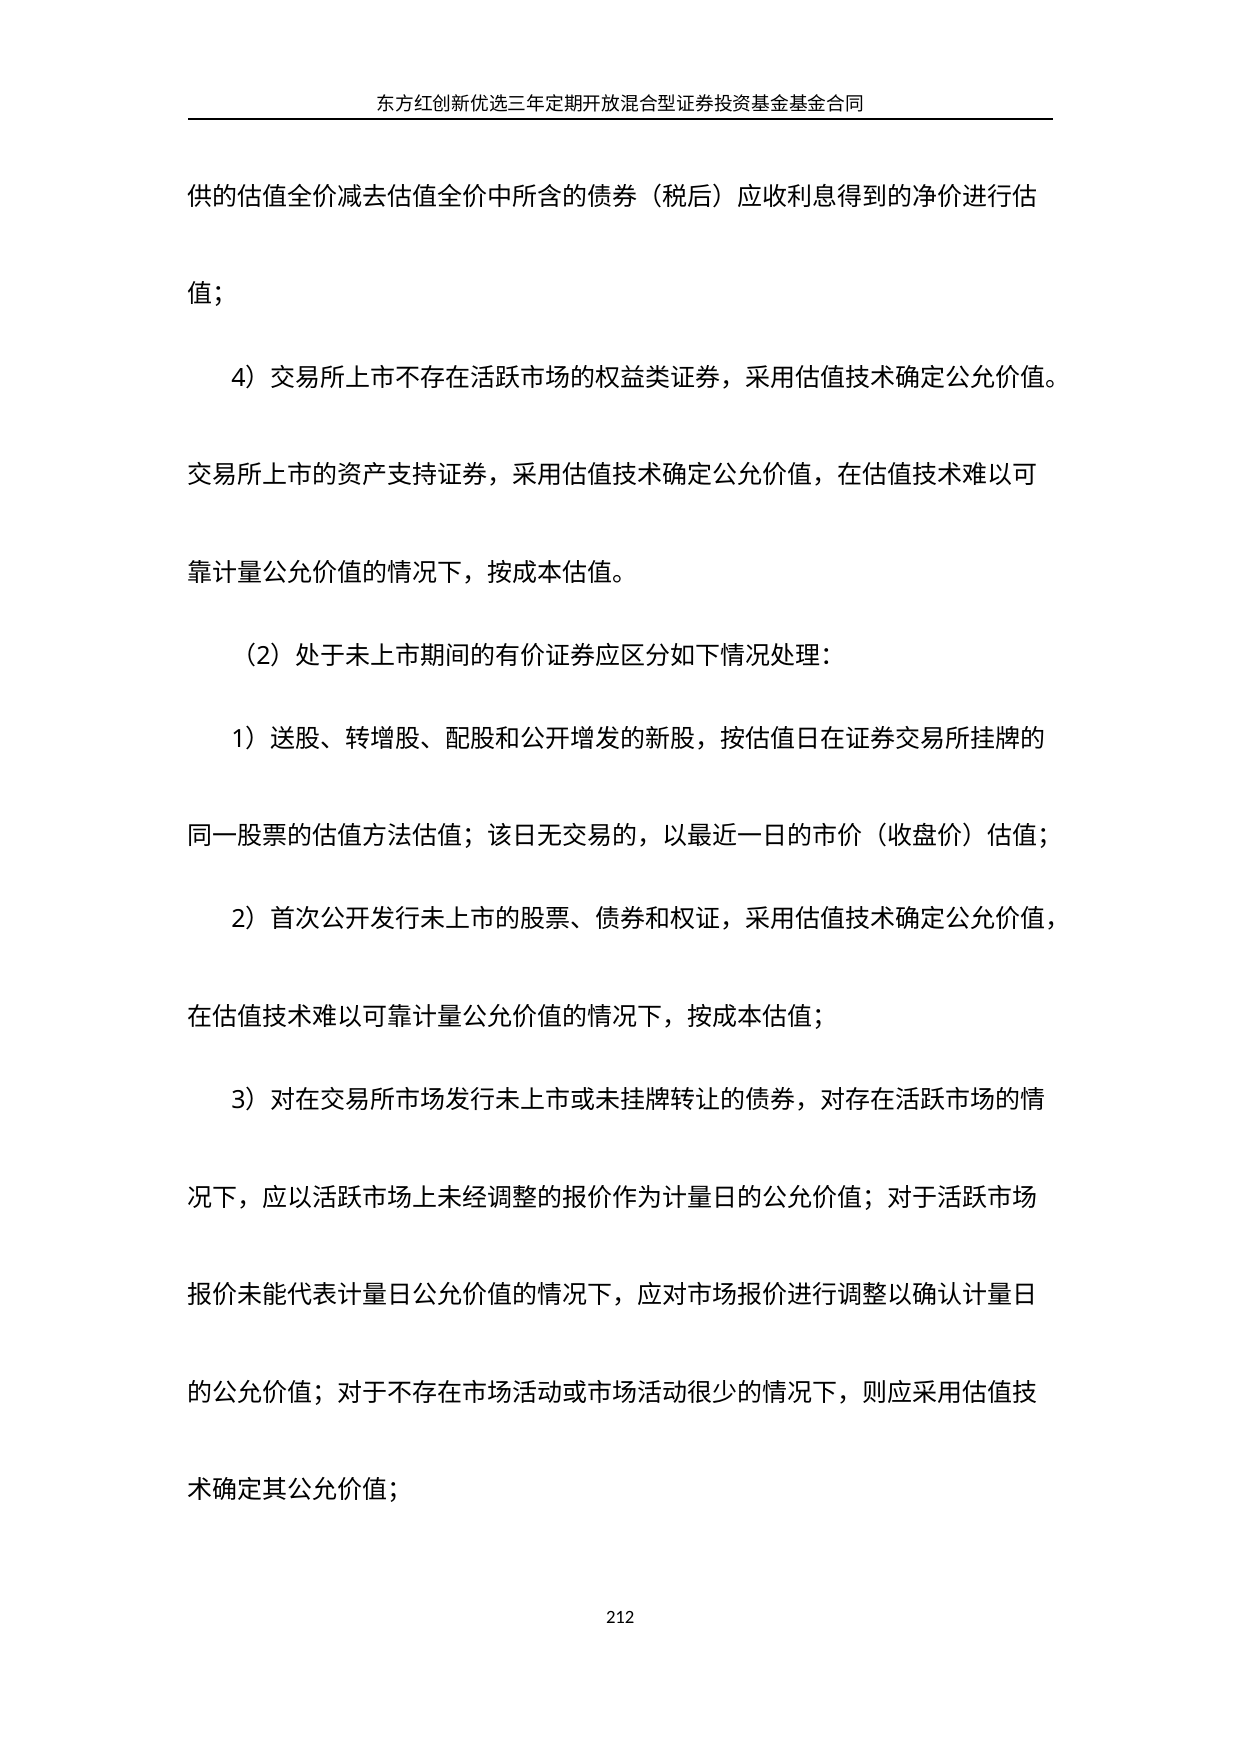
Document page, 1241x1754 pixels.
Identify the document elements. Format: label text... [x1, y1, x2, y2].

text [187, 162, 1053, 324]
text 4）交易所上市不存在活跃市场的权益类证券，采用估值技术确定公允价值。交易所上市的资产支持证券，采用估值技术确定公允价值，在估值技术难以可靠计量公允价值的情况下，按成本估值。 [187, 343, 1053, 603]
text （2）处于未上市期间的有价证券应区分如下情况处理： [187, 621, 1053, 686]
text 2）首次公开发行未上市的股票、债券和权证，采用估值技术确定公允价值，在估值技术难以可靠计量公允价值的情况下，按成本估值； [187, 884, 1053, 1047]
text 1）送股、转增股、配股和公开增发的新股，按估值日在证券交易所挂牌的同一股票的估值方法估值；该日无交易的，以最近一日的市价（收盘价）估值； [187, 704, 1053, 866]
text 3）对在交易所市场发行未上市或未挂牌转让的债券，对存在活跃市场的情况下，应以活跃市场上未经调整的报价作为计量日的公允价值；对于活跃市场报价未能代表计量日公允价值的情况下，应对市场报价进行调整以确认计量日的公允价值；对于不存在市场活动或市场活动很少的情况下，则应采用估值技术确定其公允价值； [187, 1065, 1053, 1520]
